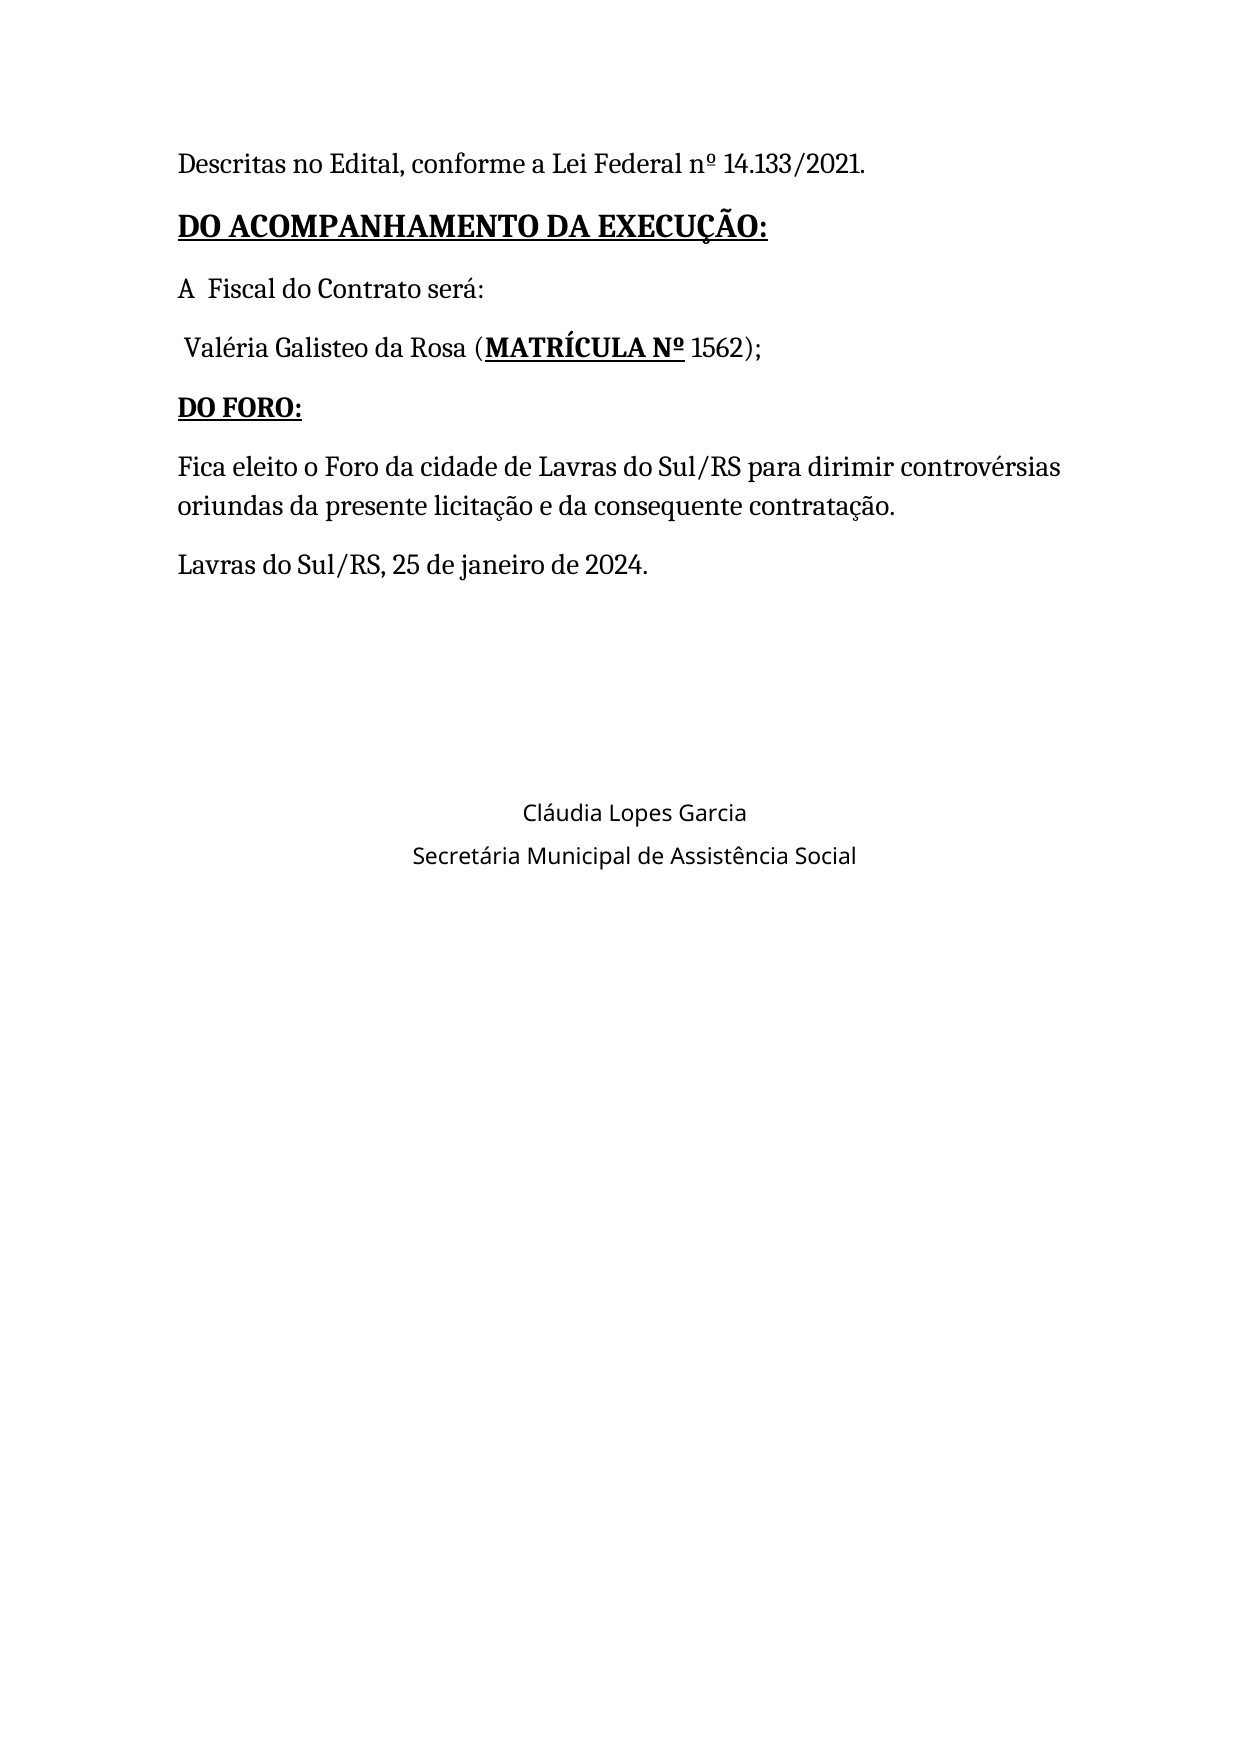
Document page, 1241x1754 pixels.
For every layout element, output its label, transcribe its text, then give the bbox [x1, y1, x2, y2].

text A Fiscal do Contrato será: [177, 272, 1063, 306]
text Fica eleito o Foro da cidade de Lavras do Sul/RS para dirimir controvérsias oriundas da presente licitação e da consequente contratação. [177, 450, 1063, 522]
text Lavras do Sul/RS, 25 de janeiro de 2024. [177, 548, 1063, 582]
text Secretária Municipal de Assistência Social [206, 840, 1063, 872]
text Cláudia Lopes Garcia [206, 797, 1063, 828]
text Valéria Galisteo da Rosa (MATRÍCULA Nº 1562); [177, 331, 1063, 365]
text DO FORO: [177, 391, 1063, 424]
text DO ACOMPANHAMENTO DA EXECUÇÃO: [177, 207, 1063, 245]
text Descritas no Edital, conforme a Lei Federal nº 14.133/2021. [177, 148, 1063, 181]
